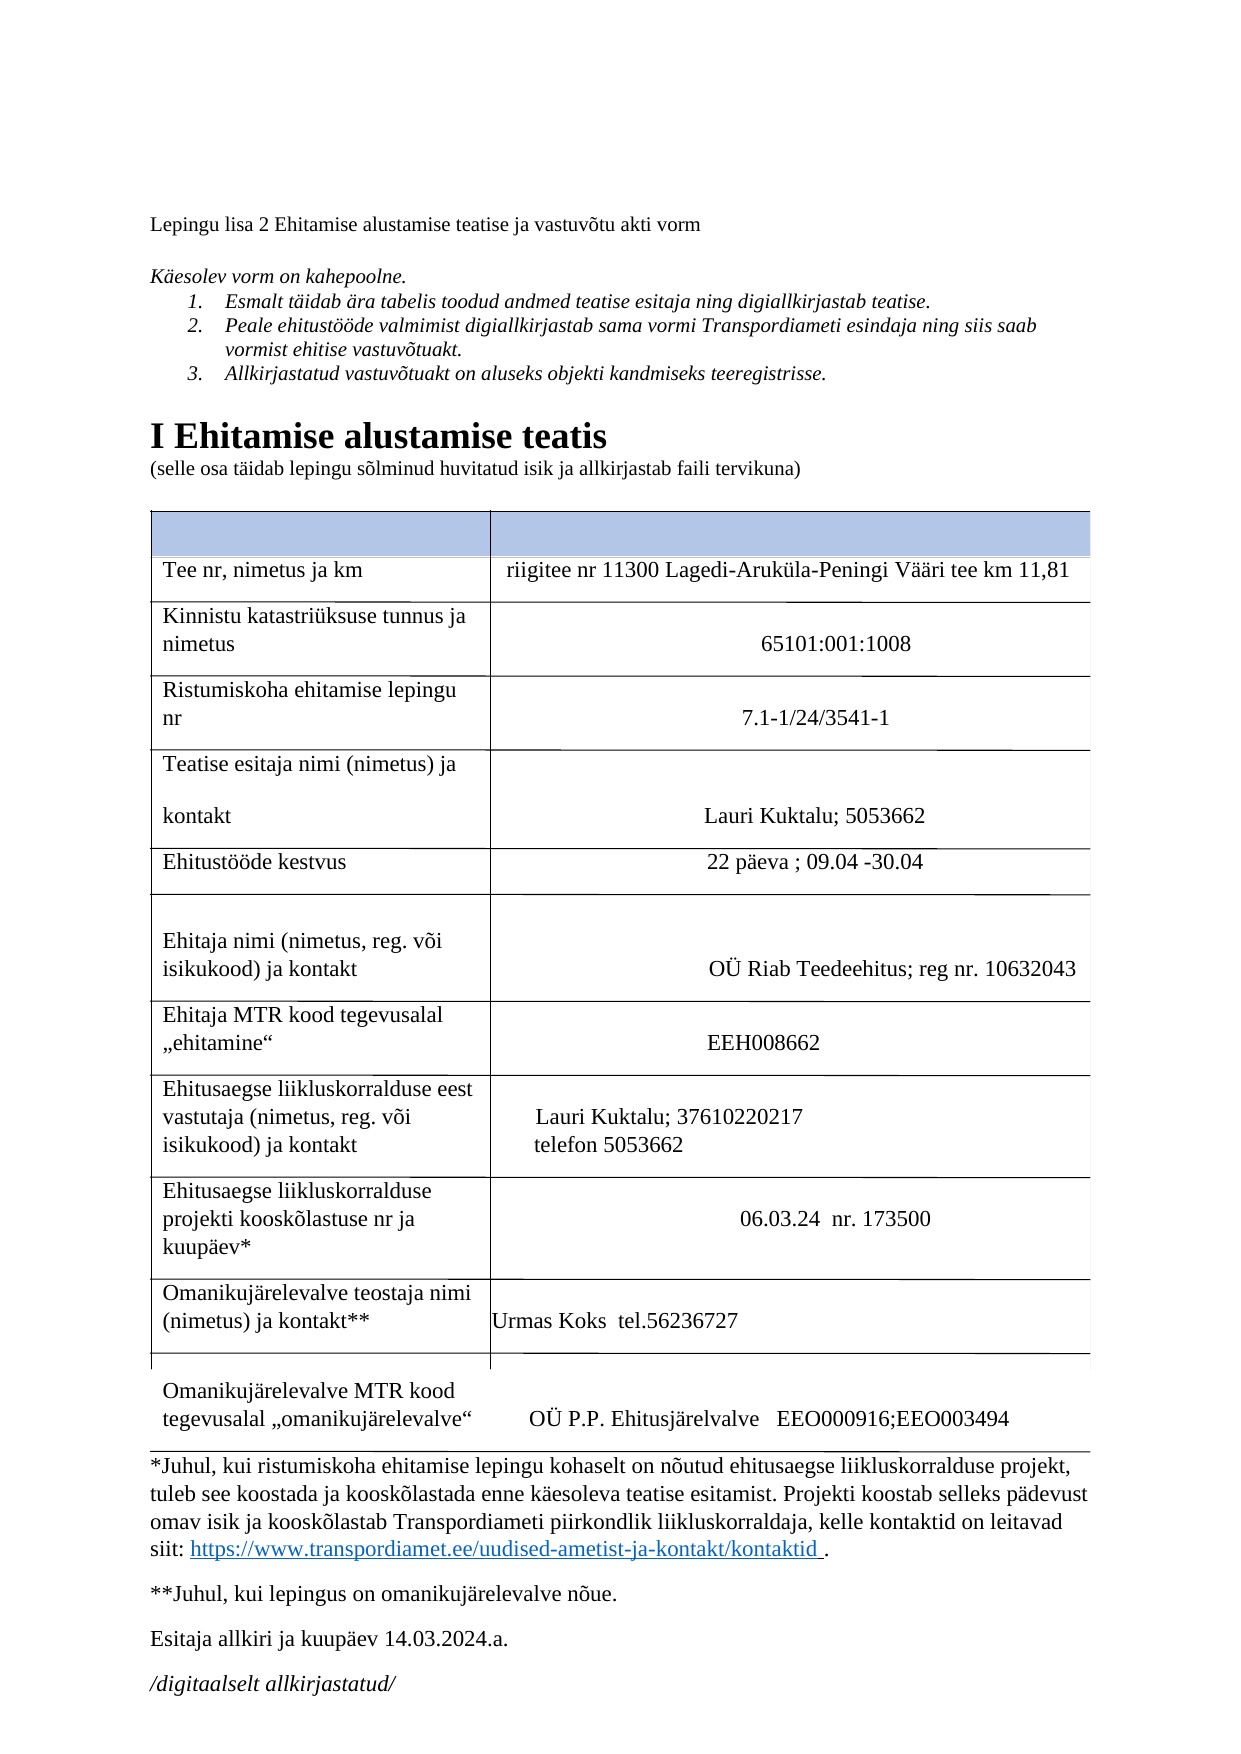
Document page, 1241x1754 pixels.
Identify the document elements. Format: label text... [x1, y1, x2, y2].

text Omanikujärelevalve teostaja nimi [162, 1279, 1090, 1305]
text vastutaja (nimetus, reg. või Lauri Kuktalu; 37610220217 [162, 1103, 1090, 1129]
list Esmalt täidab ära tabelis toodud andmed teatise esitaja ning digiallkirjastab teatise. [187, 288, 1090, 313]
text isikukood) ja kontakt telefon 5053662 [162, 1131, 1090, 1158]
text Ristumiskoha ehitamise lepingu [162, 676, 1090, 702]
text Ehitaja MTR kood tegevusalal [162, 1001, 1090, 1027]
text kontakt Lauri Kuktalu; 5053662 [162, 802, 1090, 829]
list Peale ehitustööde valmimist digiallkirjastab sama vormi Transpordiameti esindaja ning siis saab vormist ehitise vastuvõtuakt. [187, 314, 1089, 361]
text kuupäev* [162, 1233, 1090, 1259]
text Ehitusaegse liikluskorralduse eest [162, 1075, 1090, 1101]
text Esitaja allkiri ja kuupäev 14.03.2024.a. [150, 1625, 1090, 1651]
text Ehitustööde kestvus 22 päeva ; 09.04 -30.04 [162, 848, 1090, 874]
text *Juhul, kui ristumiskoha ehitamise lepingu kohaselt on nõutud ehitusaegse liikluskorralduse projekt, tuleb see koostada ja kooskõlastada enne käesoleva teatise esitamist. Projekti koostab selleks pädevust omav isik ja kooskõlastab Transpordiameti piirkondlik liikluskorraldaja, kelle kontaktid on leitavad siit: https://www.transpordiamet.ee/uudised-ametist-ja-kontakt/kontaktid . [150, 1452, 1089, 1562]
picture [150, 510, 1091, 1370]
text Ehitusaegse liikluskorralduse [162, 1177, 1090, 1203]
text Ehitaja nimi (nimetus, reg. või [162, 927, 1090, 954]
text Omanikujärelevalve MTR kood [162, 1377, 1090, 1404]
text Tee nr, nimetus ja km riigitee nr 11300 Lagedi-Aruküla-Peningi Vääri tee km 11,81 [162, 556, 1090, 582]
text I Ehitamise alustamise teatis [150, 414, 1090, 457]
text Käesolev vorm on kahepoolne. [150, 264, 1090, 288]
text nimetus 65101:001:1008 [162, 630, 1090, 656]
text Lepingu lisa 2 Ehitamise alustamise teatise ja vastuvõtu akti vorm [150, 212, 1090, 236]
text (selle osa täidab lepingu sõlminud huvitatud isik ja allkirjastab faili tervikuna) [150, 457, 1090, 480]
text **Juhul, kui lepingus on omanikujärelevalve nõue. [150, 1580, 1090, 1606]
text „ehitamine“ EEH008662 [162, 1029, 1090, 1056]
text Teatise esitaja nimi (nimetus) ja [162, 750, 1090, 776]
list Allkirjastatud vastuvõtuakt on aluseks objekti kandmiseks teeregistrisse. [187, 361, 1090, 385]
text /digitaalselt allkirjastatud/ [150, 1669, 1090, 1696]
text nr 7.1-1/24/3541-1 [162, 704, 1090, 730]
text Kinnistu katastriüksuse tunnus ja [162, 602, 1090, 628]
text (nimetus) ja kontakt** Urmas Koks tel.56236727 [162, 1307, 1090, 1333]
text projekti kooskõlastuse nr ja 06.03.24 nr. 173500 [162, 1205, 1090, 1232]
text tegevusalal „omanikujärelevalve“ OÜ P.P. Ehitusjärelvalve EEO000916;EEO003494 [162, 1406, 1090, 1432]
text isikukood) ja kontakt OÜ Riab Teedeehitus; reg nr. 10632043 [162, 955, 1090, 982]
